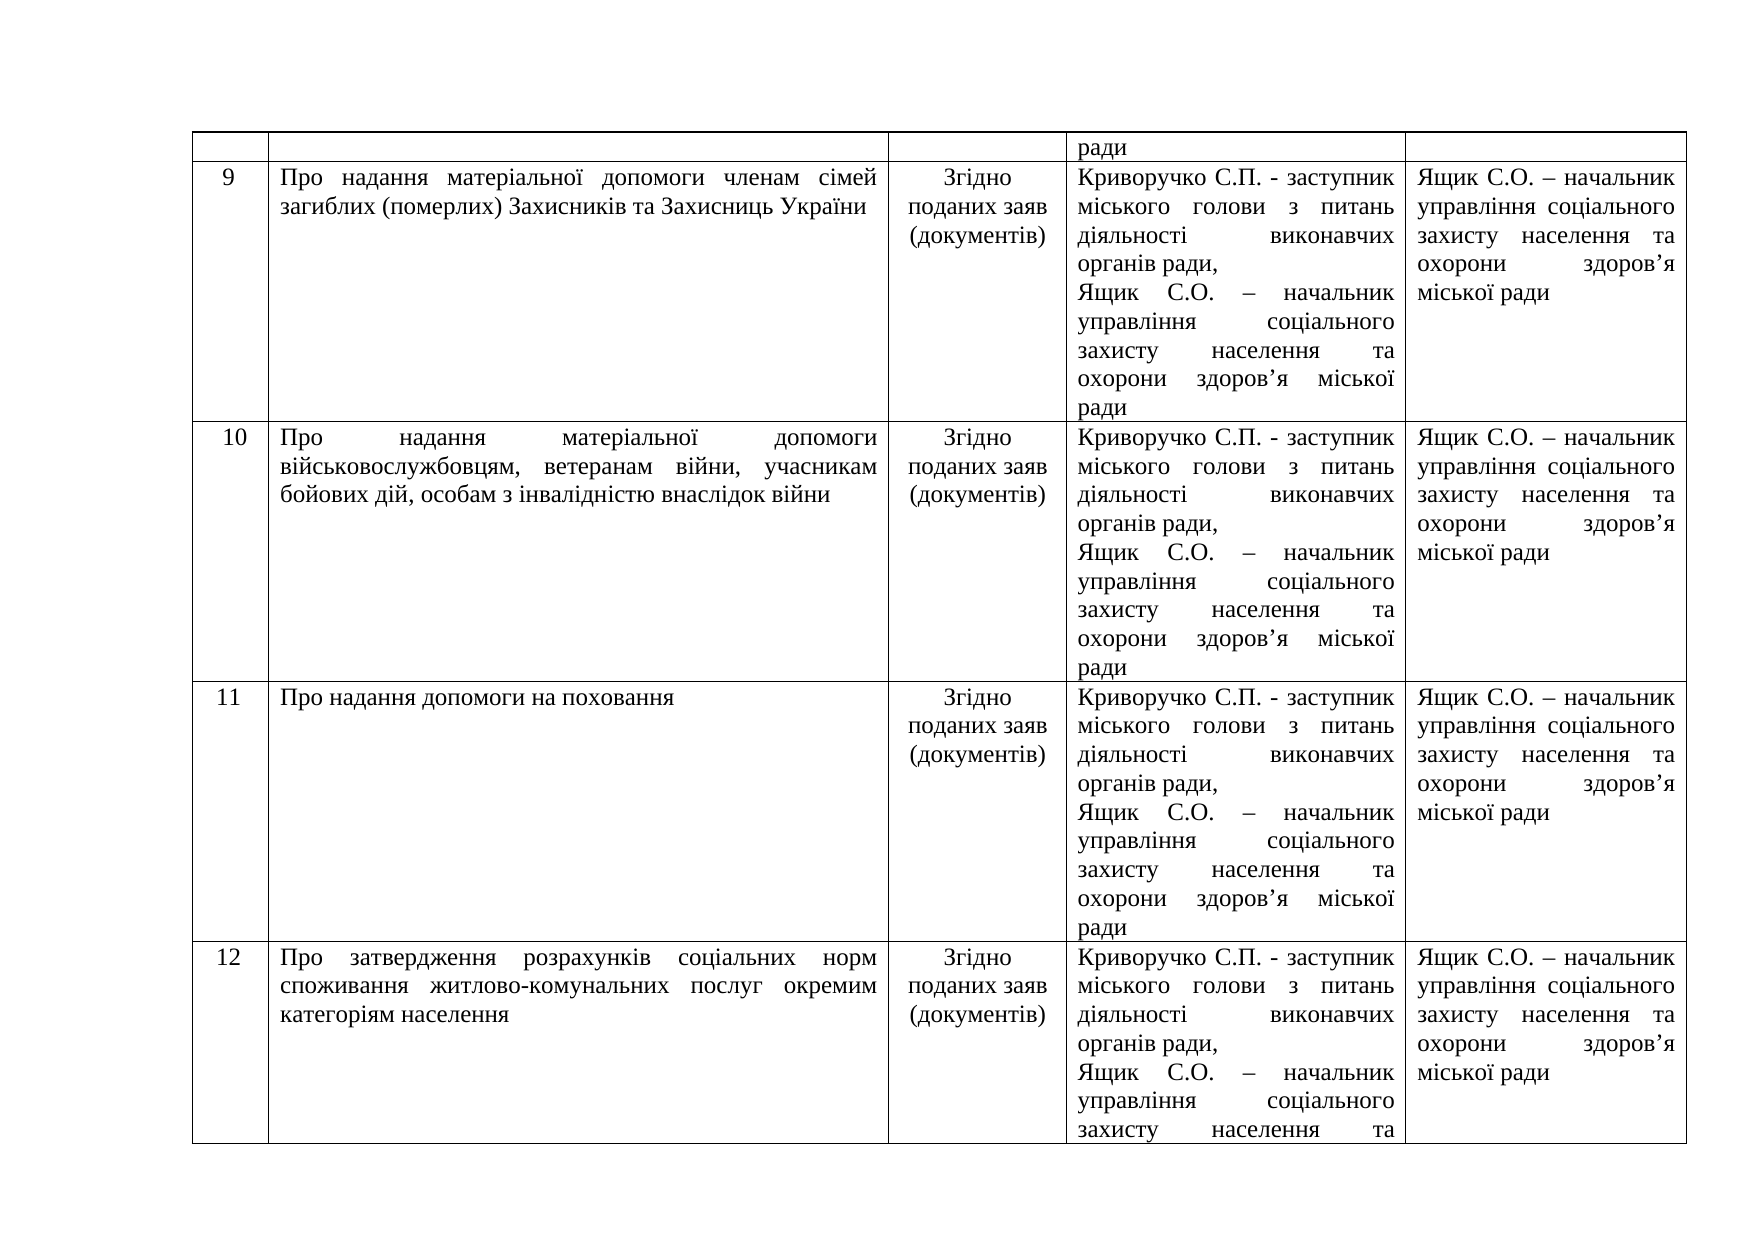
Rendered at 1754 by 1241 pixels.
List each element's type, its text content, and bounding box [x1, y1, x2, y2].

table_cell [889, 942, 1066, 1143]
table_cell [889, 133, 1066, 161]
table_cell Згідно поданих заяв (документів) [889, 682, 1066, 941]
table_cell Про надання матеріальної допомоги членам сімей загиблих (померлих) Захисників та Захисниць України [269, 162, 888, 421]
table_cell Про надання допомоги на поховання [269, 682, 888, 941]
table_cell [269, 133, 888, 161]
table_cell Ящик С.О. – начальник управління соціального захисту населення та охорони здоров’я міської ради [1406, 682, 1686, 941]
table_cell 11 [193, 682, 268, 941]
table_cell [1406, 942, 1686, 1143]
table_cell Згідно поданих заяв (документів) [889, 162, 1066, 421]
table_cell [269, 942, 888, 1143]
table_cell 10 [193, 422, 268, 681]
table_cell 12 [193, 942, 268, 1143]
table_cell 8 [193, 133, 268, 161]
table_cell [1067, 133, 1405, 161]
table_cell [1406, 133, 1686, 161]
table_cell 9 [193, 162, 268, 421]
table_cell Про надання матеріальної допомоги військовослужбовцям, ветеранам війни, учасникам бойових дій, особам з інвалідністю внаслідок війни [269, 422, 888, 681]
table_cell Згідно поданих заяв (документів) [889, 422, 1066, 681]
table_cell Ящик С.О. – начальник управління соціального захисту населення та охорони здоров’я міської ради [1406, 162, 1686, 421]
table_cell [1067, 942, 1405, 1143]
table_cell Ящик С.О. – начальник управління соціального захисту населення та охорони здоров’я міської ради [1406, 422, 1686, 681]
